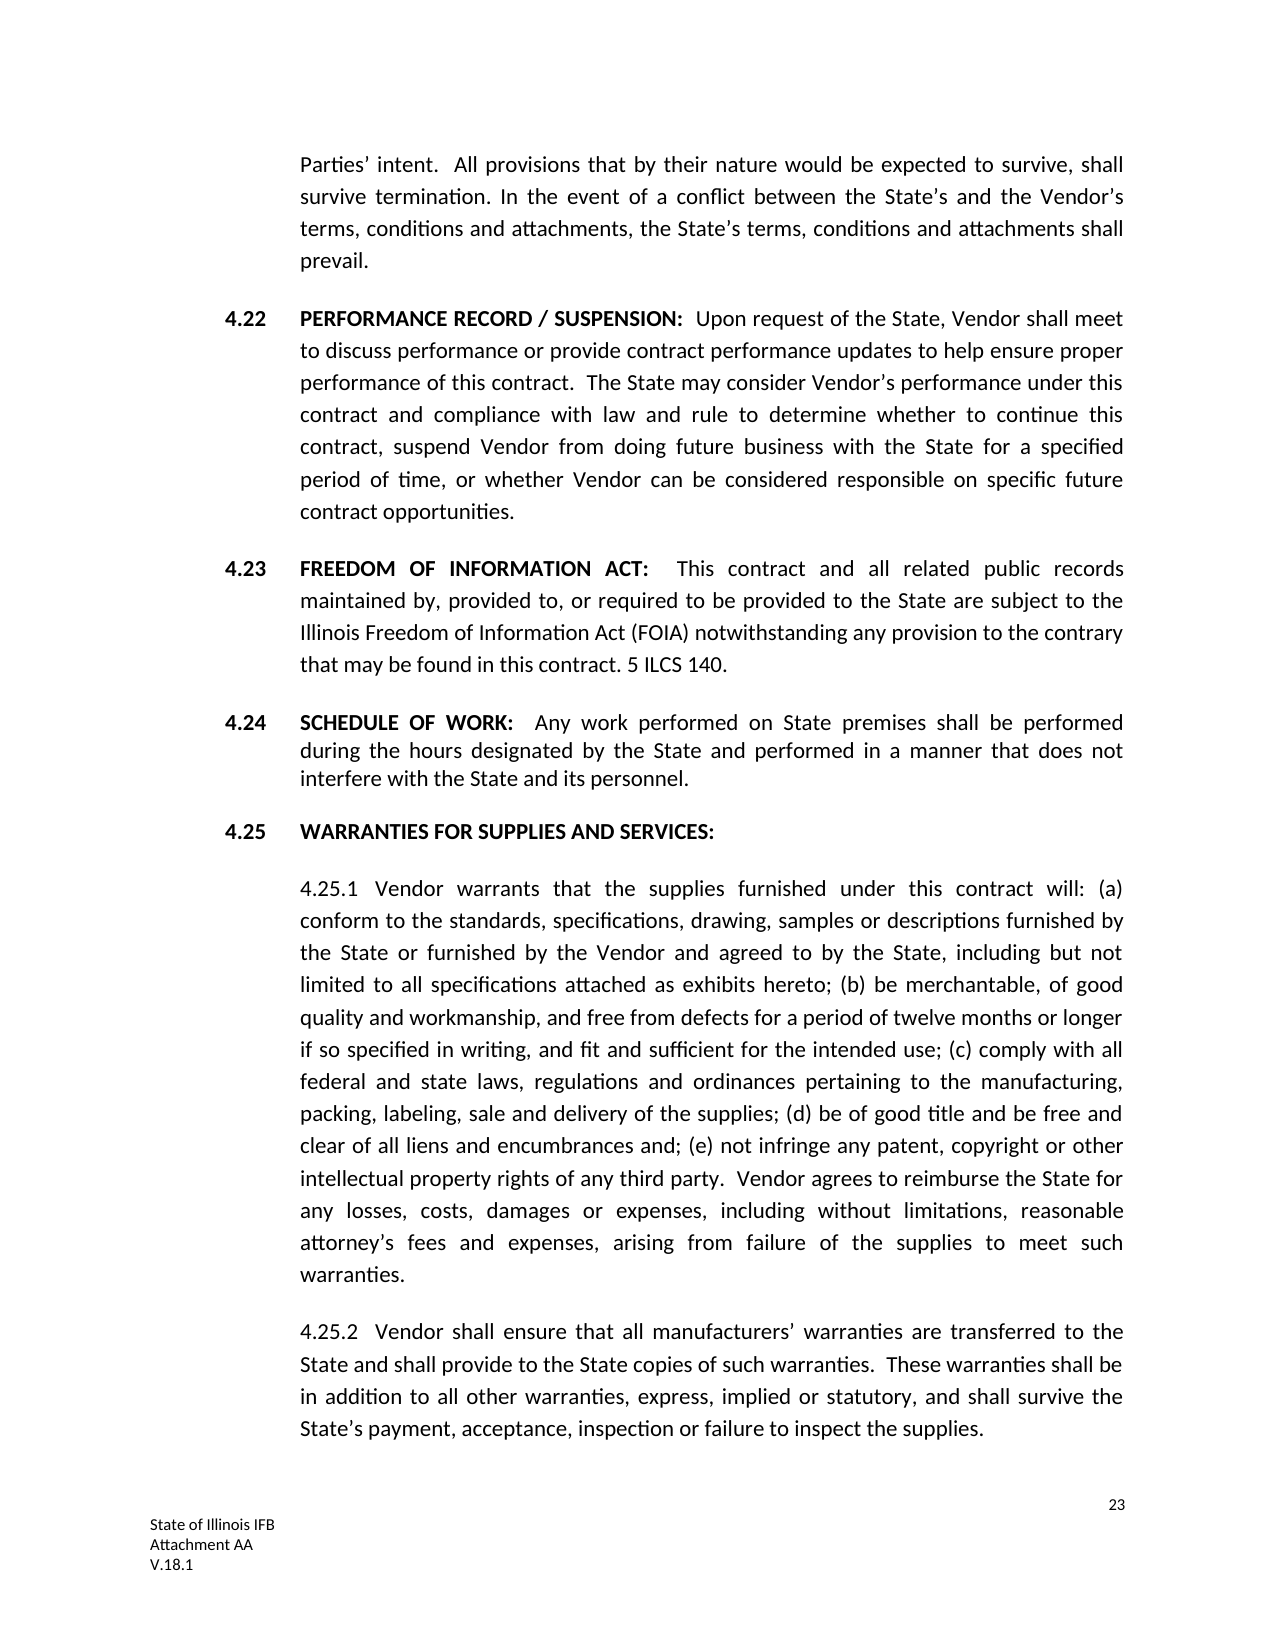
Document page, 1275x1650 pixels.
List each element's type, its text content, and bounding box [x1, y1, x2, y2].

list SCHEDULE OF WORK: Any work performed on State premises shall be performed during the hours designated by the State and performed in a manner that does not interfere with the State and its personnel. [225, 708, 1125, 792]
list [225, 150, 1125, 274]
list FREEDOM OF INFORMATION ACT: This contract and all related public records maintained by, provided to, or required to be provided to the State are subject to the Illinois Freedom of Information Act (FOIA) notwithstanding any provision to the contrary that may be found in this contract. 5 ILCS 140. [225, 554, 1125, 679]
list Vendor warrants that the supplies furnished under this contract will: (a) conform to the standards, specifications, drawing, samples or descriptions furnished by the State or furnished by the Vendor and agreed to by the State, including but not limited to all specifications attached as exhibits hereto; (b) be merchantable, of good quality and workmanship, and free from defects for a period of twelve months or longer if so specified in writing, and fit and sufficient for the intended use; (c) comply with all federal and state laws, regulations and ordinances pertaining to the manufacturing, packing, labeling, sale and delivery of the supplies; (d) be of good title and be free and clear of all liens and encumbrances and; (e) not infringe any patent, copyright or other intellectual property rights of any third party. Vendor agrees to reimburse the State for any losses, costs, damages or expenses, including without limitations, reasonable attorney’s fees and expenses, arising from failure of the supplies to meet such warranties. [300, 874, 1125, 1288]
list WARRANTIES FOR SUPPLIES AND SERVICES: [225, 817, 1125, 845]
list Vendor shall ensure that all manufacturers’ warranties are transferred to the State and shall provide to the State copies of such warranties. These warranties shall be in addition to all other warranties, express, implied or statutory, and shall survive the State’s payment, acceptance, inspection or failure to inspect the supplies. [300, 1317, 1125, 1442]
list PERFORMANCE RECORD / SUSPENSION: Upon request of the State, Vendor shall meet to discuss performance or provide contract performance updates to help ensure proper performance of this contract. The State may consider Vendor’s performance under this contract and compliance with law and rule to determine whether to continue this contract, suspend Vendor from doing future business with the State for a specified period of time, or whether Vendor can be considered responsible on specific future contract opportunities. [225, 304, 1125, 525]
